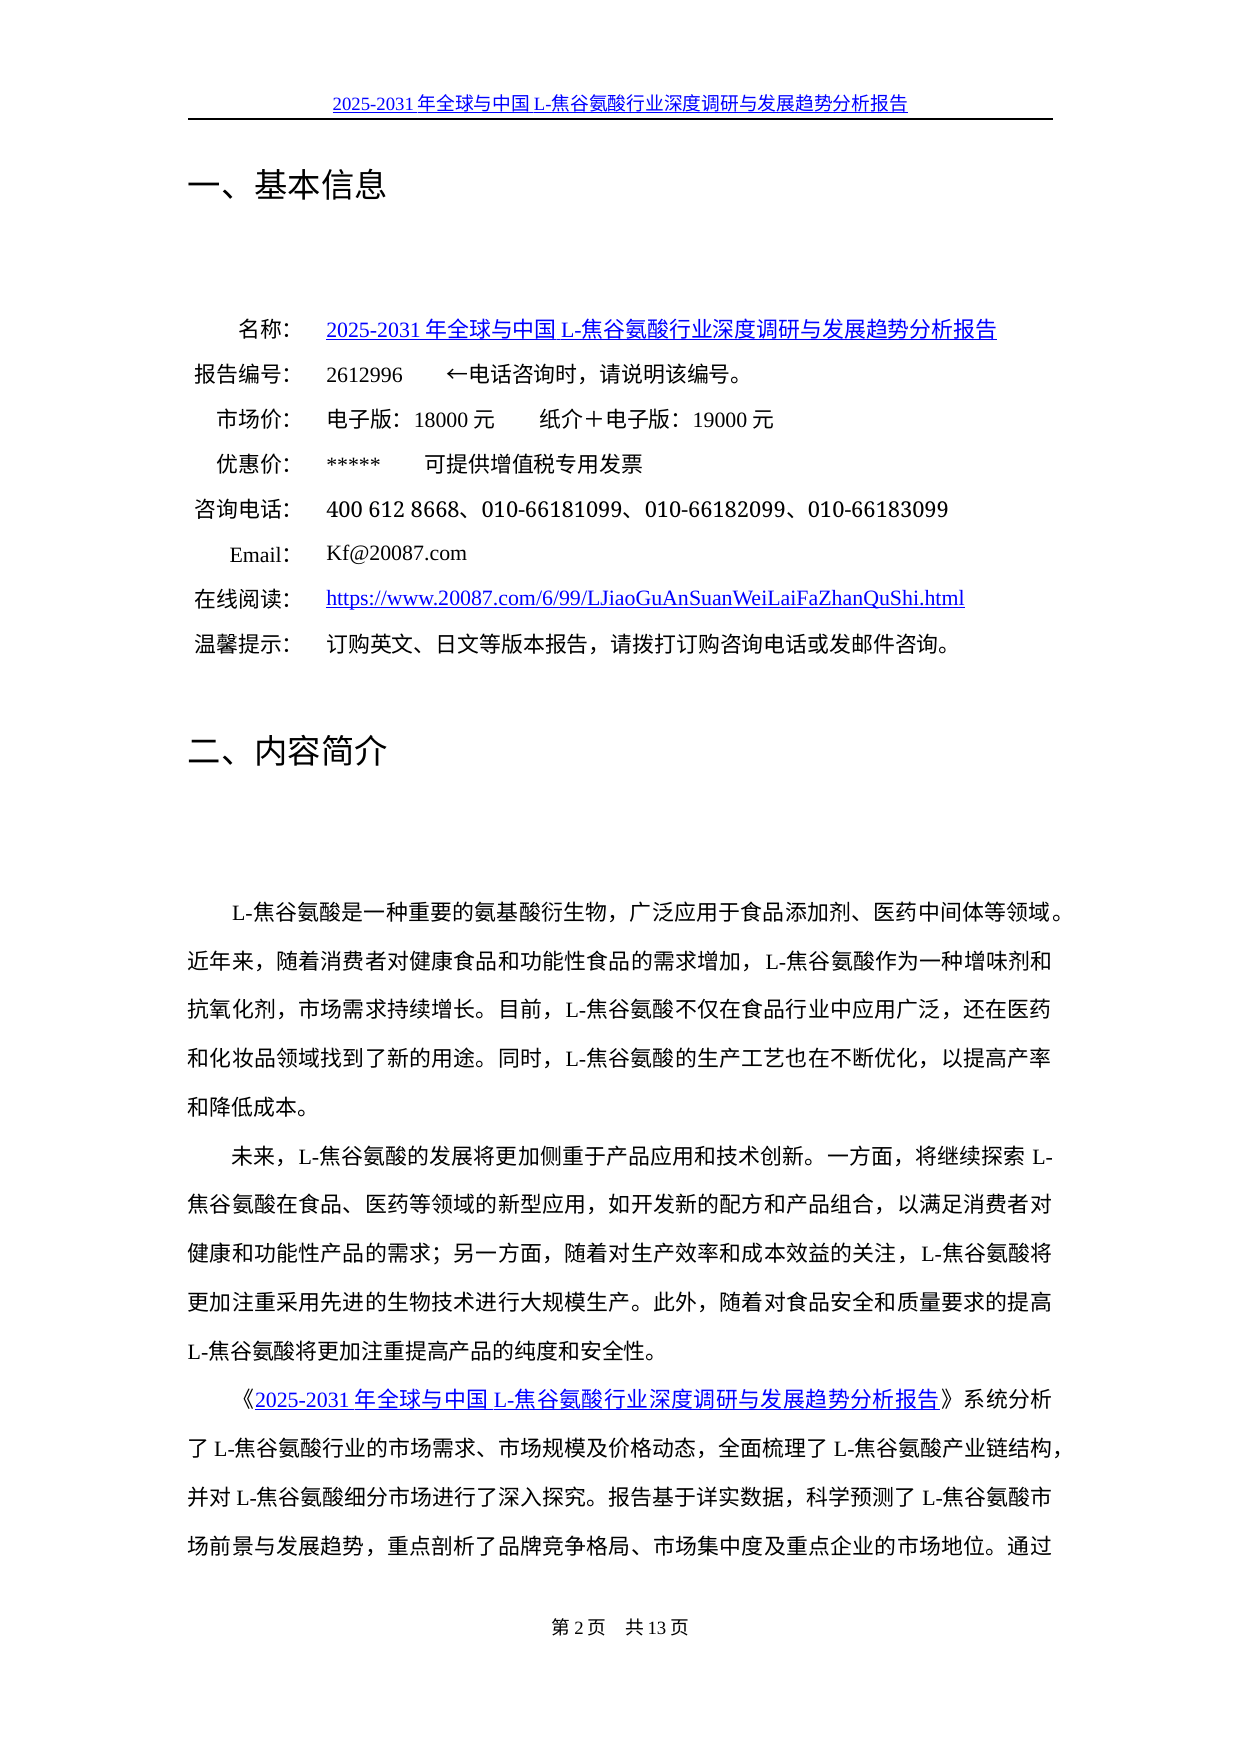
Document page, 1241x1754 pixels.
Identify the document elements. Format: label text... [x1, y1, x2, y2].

table_cell 在线阅读： [167, 582, 315, 627]
table_header 名称： [167, 312, 315, 357]
table_cell 温馨提示： [167, 627, 315, 672]
table_cell Email： [167, 537, 315, 582]
table_header 2025-2031年全球与中国L-焦谷氨酸行业深度调研与发展趋势分析报告 [315, 312, 1073, 357]
table_cell 400 612 8668、010-66181099、010-66182099、010-66183099 [315, 492, 1073, 537]
table_cell ***** 可提供增值税专用发票 [315, 447, 1073, 492]
table_cell 优惠价： [167, 447, 315, 492]
table_cell 电子版：18000 元 纸介＋电子版：19000 元 [315, 402, 1073, 447]
table_cell Kf@20087.com [315, 537, 1073, 582]
title 二、内容简介 [187, 717, 1053, 782]
table_cell 2612996 ←电话咨询时，请说明该编号。 [315, 357, 1073, 402]
table_cell [315, 582, 1073, 627]
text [187, 894, 1053, 1561]
title 一、基本信息 [187, 150, 1053, 215]
table_cell 咨询电话： [167, 492, 315, 537]
table_cell 市场价： [167, 402, 315, 447]
table_cell 报告编号： [167, 357, 315, 402]
table_cell 订购英文、日文等版本报告，请拨打订购咨询电话或发邮件咨询。 [315, 627, 1073, 672]
